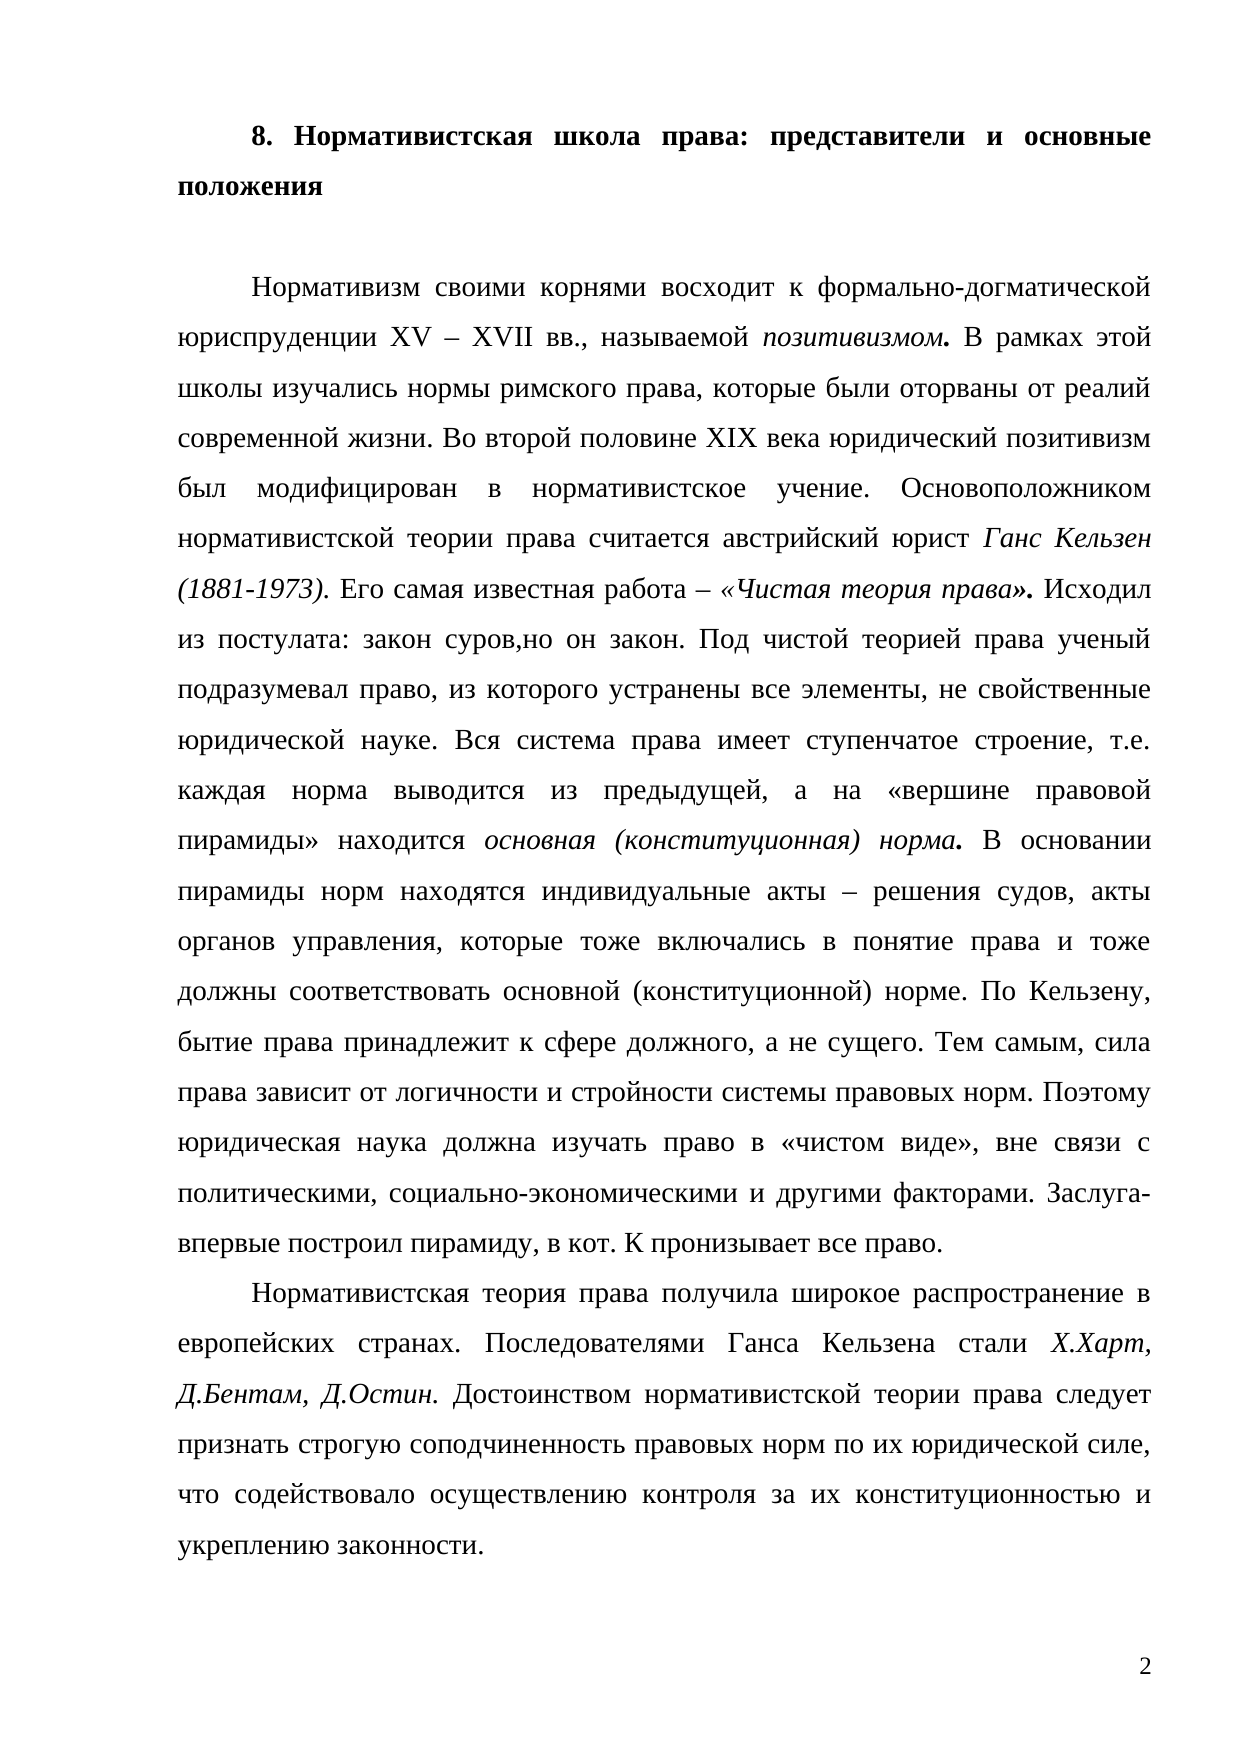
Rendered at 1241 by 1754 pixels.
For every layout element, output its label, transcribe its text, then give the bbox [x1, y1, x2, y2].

text Нормативистская теория права получила широкое распространение в европейских странах. Последователями Ганса Кельзена стали Х.Харт, Д.Бентам, Д.Остин. Достоинством нормативистской теории права следует признать строгую соподчиненность правовых норм по их юридической силе, что содействовало осуществлению контроля за их конституционностью и укреплению законности. [177, 1275, 1152, 1560]
text Нормативизм своими корнями восходит к формально-догматической юриспруденции XV – XVII вв., называемой позитивизмом. В рамках этой школы изучались нормы римского права, которые были оторваны от реалий современной жизни. Во второй половине XIX века юридический позитивизм был модифицирован в нормативистское учение. Основоположником нормативистской теории права считается австрийский юрист Ганс Кельзен (1881-1973). Его самая известная работа – «Чистая теория права». Исходил из постулата: закон суров,но он закон. Под чистой теорией права ученый подразумевал право, из которого устранены все элементы, не свойственные юридической науке. Вся система права имеет ступенчатое строение, т.е. каждая норма выводится из предыдущей, а на «вершине правовой пирамиды» находится основная (конституционная) норма. В основании пирамиды норм находятся индивидуальные акты – решения судов, акты органов управления, которые тоже включались в понятие права и тоже должны соответствовать основной (конституционной) норме. По Кельзену, бытие права принадлежит к сфере должного, а не сущего. Тем самым, сила права зависит от логичности и стройности системы правовых норм. Поэтому юридическая наука должна изучать право в «чистом виде», вне связи с политическими, социально-экономическими и другими факторами. Заслуга- впервые построил пирамиду, в кот. К пронизывает все право. [177, 269, 1152, 1258]
text 8. Нормативистская школа права: представители и основные положения [177, 118, 1152, 202]
